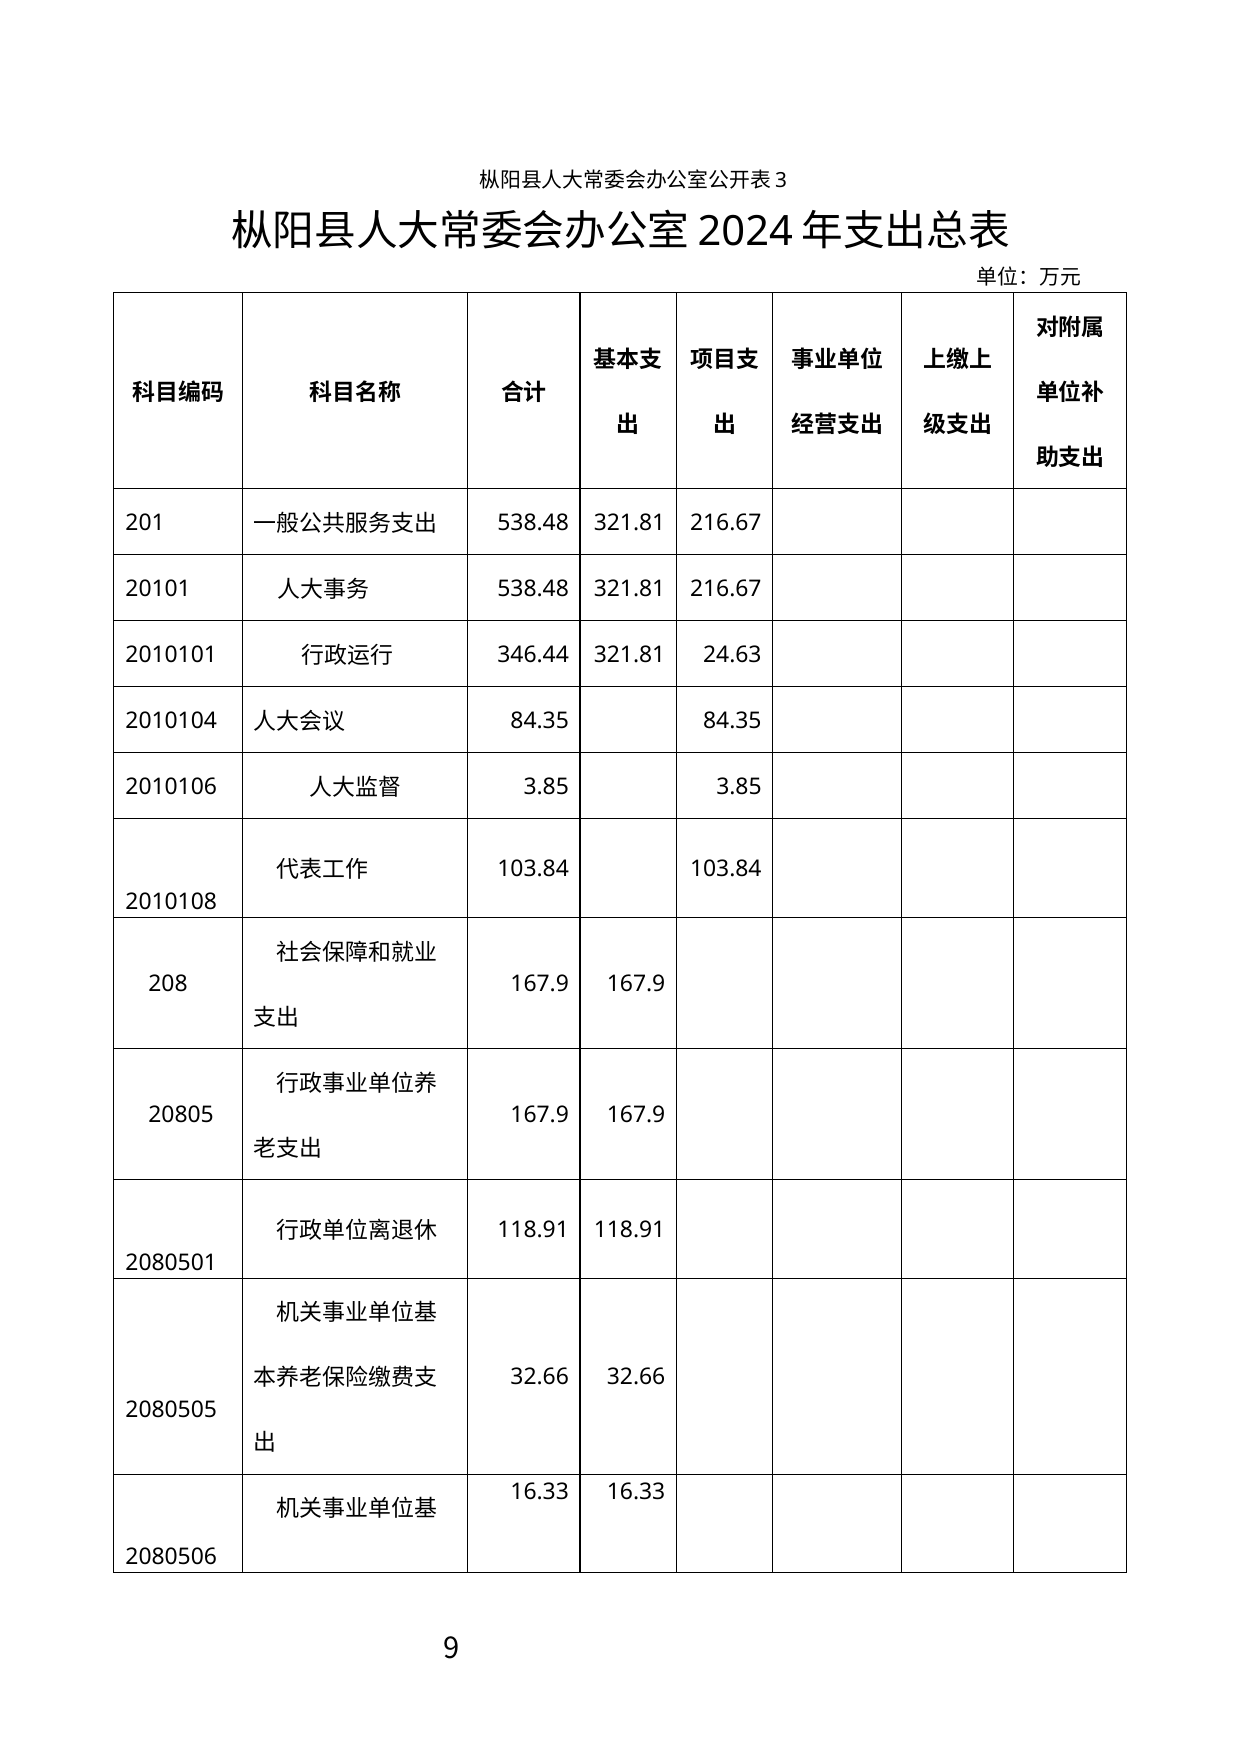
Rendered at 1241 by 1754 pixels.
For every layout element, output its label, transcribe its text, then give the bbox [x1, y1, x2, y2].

table_cell [1014, 753, 1126, 818]
table_cell [773, 918, 901, 1048]
table_cell [902, 1279, 1013, 1473]
table_cell 84.35 [468, 687, 579, 752]
table_cell [773, 1180, 901, 1277]
table_cell 行政运行 [243, 621, 467, 686]
table_cell 16.33 [581, 1475, 676, 1572]
table_cell 20805 [114, 1049, 242, 1179]
table_cell 201 [114, 489, 242, 554]
table_cell 2010101 [114, 621, 242, 686]
table_cell [581, 819, 676, 917]
table_cell 216.67 [677, 489, 772, 554]
table_cell [1014, 621, 1126, 686]
table_cell 538.48 [468, 555, 579, 620]
table_cell 机关事业单位基本职业年金缴费支出 [243, 1475, 467, 1572]
table_cell 行政事业单位养老支出 [243, 1049, 467, 1179]
table_cell [1014, 1049, 1126, 1179]
table_cell 167.9 [581, 1049, 676, 1179]
table_cell 2010108 [114, 819, 242, 917]
table_header 科目名称 [243, 293, 467, 488]
table_cell [902, 1049, 1013, 1179]
table_cell 32.66 [581, 1279, 676, 1473]
table_cell [1014, 555, 1126, 620]
table_cell 2080506 [114, 1475, 242, 1572]
table_cell [1014, 687, 1126, 752]
table_cell [773, 489, 901, 554]
table_cell 321.81 [581, 621, 676, 686]
table_header 对附属单位补助支出 [1014, 293, 1126, 488]
text 枞阳县人大常委会办公室公开表3 [159, 162, 1081, 194]
table_cell [773, 1049, 901, 1179]
table_cell [677, 1279, 772, 1473]
table_cell 人大事务 [243, 555, 467, 620]
table_cell 2010106 [114, 753, 242, 818]
table_cell 社会保障和就业支出 [243, 918, 467, 1048]
table_cell [677, 918, 772, 1048]
table_cell 167.9 [581, 918, 676, 1048]
table_cell [581, 687, 676, 752]
table_cell 2010104 [114, 687, 242, 752]
table_header 项目支出 [677, 293, 772, 488]
table_cell 118.91 [468, 1180, 579, 1277]
table_cell [677, 1049, 772, 1179]
table_cell 167.9 [468, 918, 579, 1048]
table_cell 16.33 [468, 1475, 579, 1572]
table_header 事业单位经营支出 [773, 293, 901, 488]
table_cell 一般公共服务支出 [243, 489, 467, 554]
table_cell 机关事业单位基本养老保险缴费支出 [243, 1279, 467, 1473]
table_cell [773, 819, 901, 917]
table_cell 118.91 [581, 1180, 676, 1277]
table_cell [1014, 1279, 1126, 1473]
table_cell 3.85 [468, 753, 579, 818]
table_cell [902, 819, 1013, 917]
table_cell [902, 1180, 1013, 1277]
table_cell [773, 687, 901, 752]
table_cell [773, 1279, 901, 1473]
table_cell [677, 1180, 772, 1277]
table_cell [773, 1475, 901, 1572]
table_cell [1014, 819, 1126, 917]
table_cell 84.35 [677, 687, 772, 752]
table_header 基本支出 [581, 293, 676, 488]
table_cell 103.84 [468, 819, 579, 917]
table_cell [773, 753, 901, 818]
table_cell 321.81 [581, 555, 676, 620]
table_cell 103.84 [677, 819, 772, 917]
table_cell 人大会议 [243, 687, 467, 752]
table_cell 32.66 [468, 1279, 579, 1473]
table_cell 3.85 [677, 753, 772, 818]
table_cell [902, 489, 1013, 554]
table_cell [902, 918, 1013, 1048]
table_cell 216.67 [677, 555, 772, 620]
table_cell 24.63 [677, 621, 772, 686]
table_cell 2080501 [114, 1180, 242, 1277]
table_cell [1014, 1180, 1126, 1277]
table_cell [902, 687, 1013, 752]
table_cell 208 [114, 918, 242, 1048]
table_cell [902, 1475, 1013, 1572]
table_cell 20101 [114, 555, 242, 620]
text 单位：万元 [159, 259, 1081, 292]
table_cell 行政单位离退休 [243, 1180, 467, 1277]
table_cell 2080505 [114, 1279, 242, 1473]
table_cell 167.9 [468, 1049, 579, 1179]
table_cell [1014, 1475, 1126, 1572]
text 枞阳县人大常委会办公室2024年支出总表 [159, 194, 1081, 259]
table_header 合计 [468, 293, 579, 488]
table_cell [773, 621, 901, 686]
table_cell [902, 753, 1013, 818]
table_cell 346.44 [468, 621, 579, 686]
table_cell [773, 555, 901, 620]
table_cell [677, 1475, 772, 1572]
table_cell 代表工作 [243, 819, 467, 917]
table_header 上缴上级支出 [902, 293, 1013, 488]
table_cell [1014, 489, 1126, 554]
table_cell 321.81 [581, 489, 676, 554]
table_cell 人大监督 [243, 753, 467, 818]
table_cell [902, 555, 1013, 620]
table_cell [902, 621, 1013, 686]
table_cell [1014, 918, 1126, 1048]
table_cell 538.48 [468, 489, 579, 554]
table_header 科目编码 [114, 293, 242, 488]
table_cell [581, 753, 676, 818]
